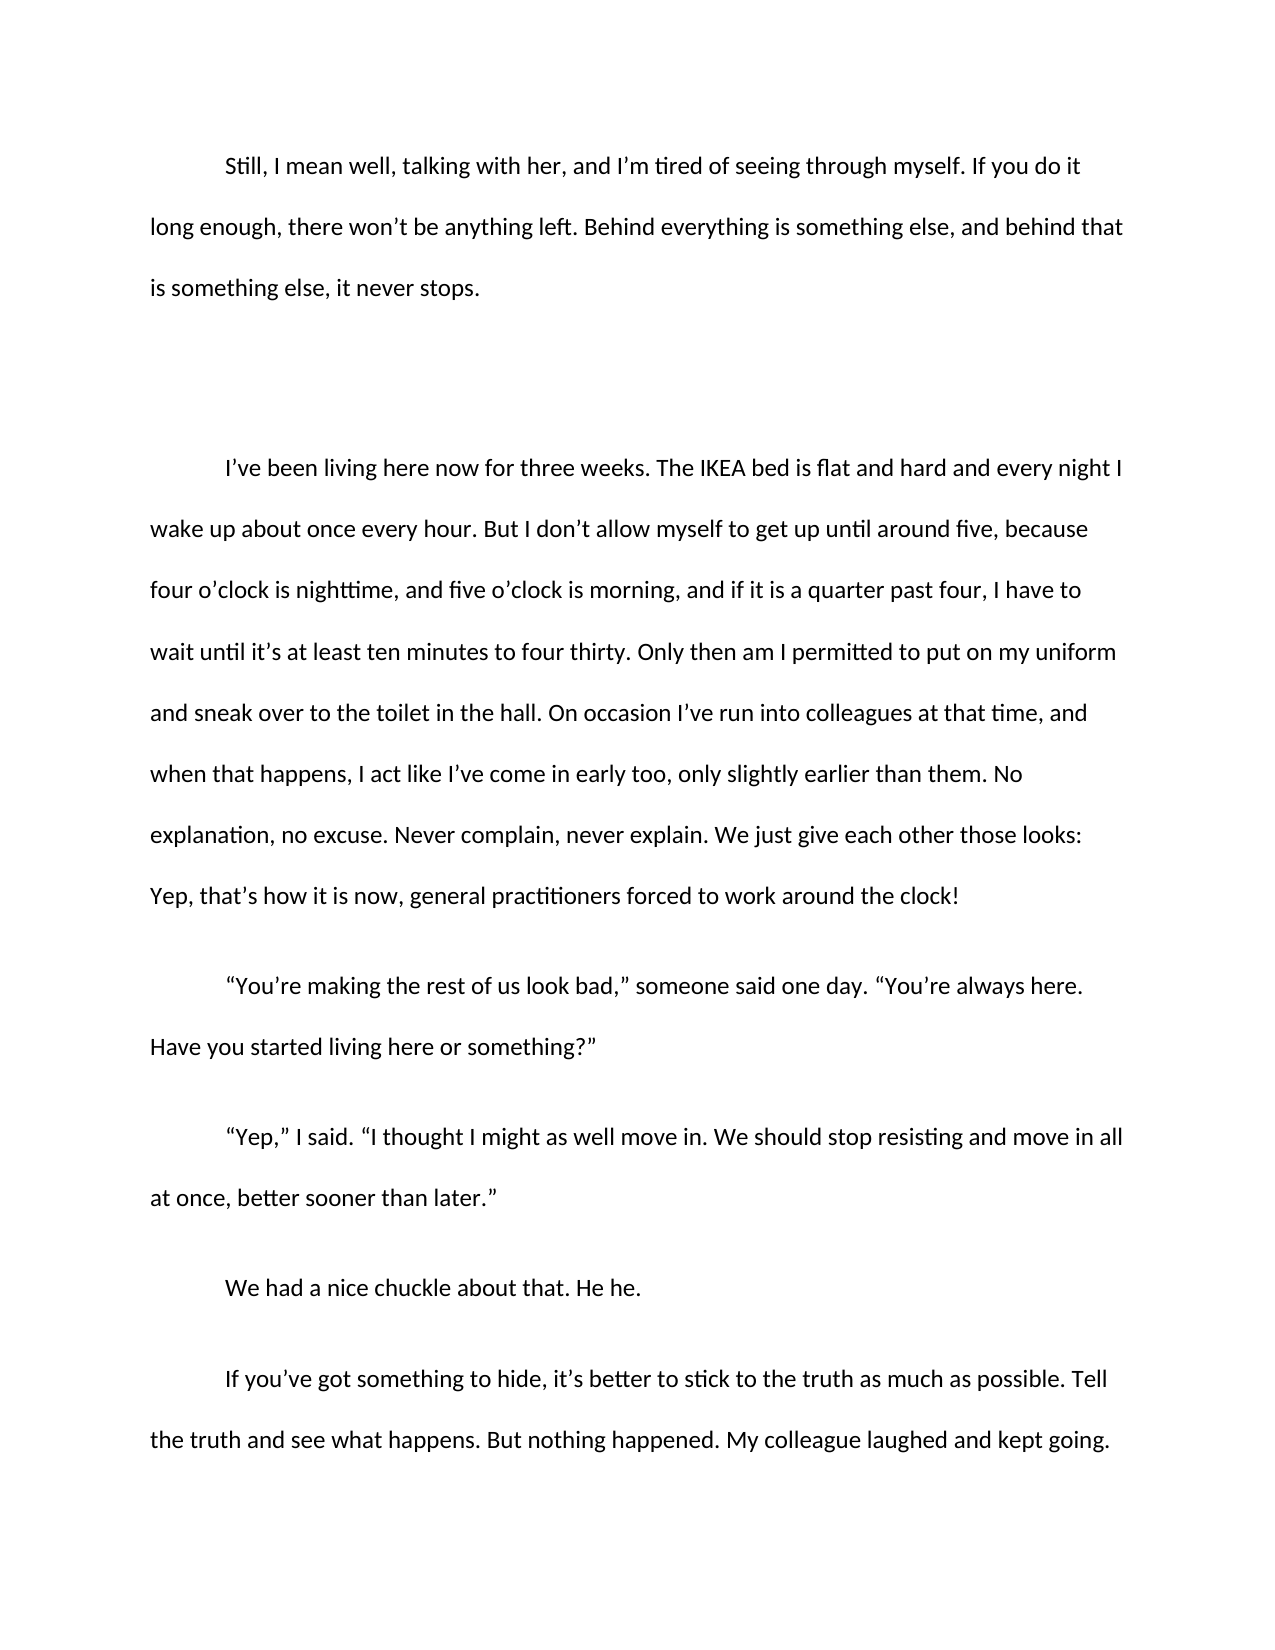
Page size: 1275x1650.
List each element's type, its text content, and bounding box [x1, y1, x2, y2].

text Still, I mean well, talking with her, and I’m tired of seeing through myself. If you do it long enough, there won’t be anything left. Behind everything is something else, and behind that is something else, it never stops. [150, 150, 1125, 303]
text If you’ve got something to hide, it’s better to stick to the truth as much as possible. Tell the truth and see what happens. But nothing happened. My colleague laughed and kept going. [150, 1363, 1125, 1454]
text We had a nice chuckle about that. He he. [150, 1272, 1125, 1303]
text “You’re making the rest of us look bad,” someone said one day. “You’re always here. Have you started living here or something?” [150, 970, 1125, 1062]
text I’ve been living here now for three weeks. The IKEA bed is flat and hard and every night I wake up about once every hour. But I don’t allow myself to get up until around five, because four o’clock is nighttime, and five o’clock is morning, and if it is a quarter past four, I have to wait until it’s at least ten minutes to four thirty. Only then am I permitted to put on my uniform and sneak over to the toilet in the hall. On occasion I’ve run into colleagues at that time, and when that happens, I act like I’ve come in early too, only slightly earlier than them. No explanation, no excuse. Never complain, never explain. We just give each other those looks: Yep, that’s how it is now, general practitioners forced to work around the clock! [150, 452, 1125, 910]
text “Yep,” I said. “I thought I might as well move in. We should stop resisting and move in all at once, better sooner than later.” [150, 1121, 1125, 1213]
